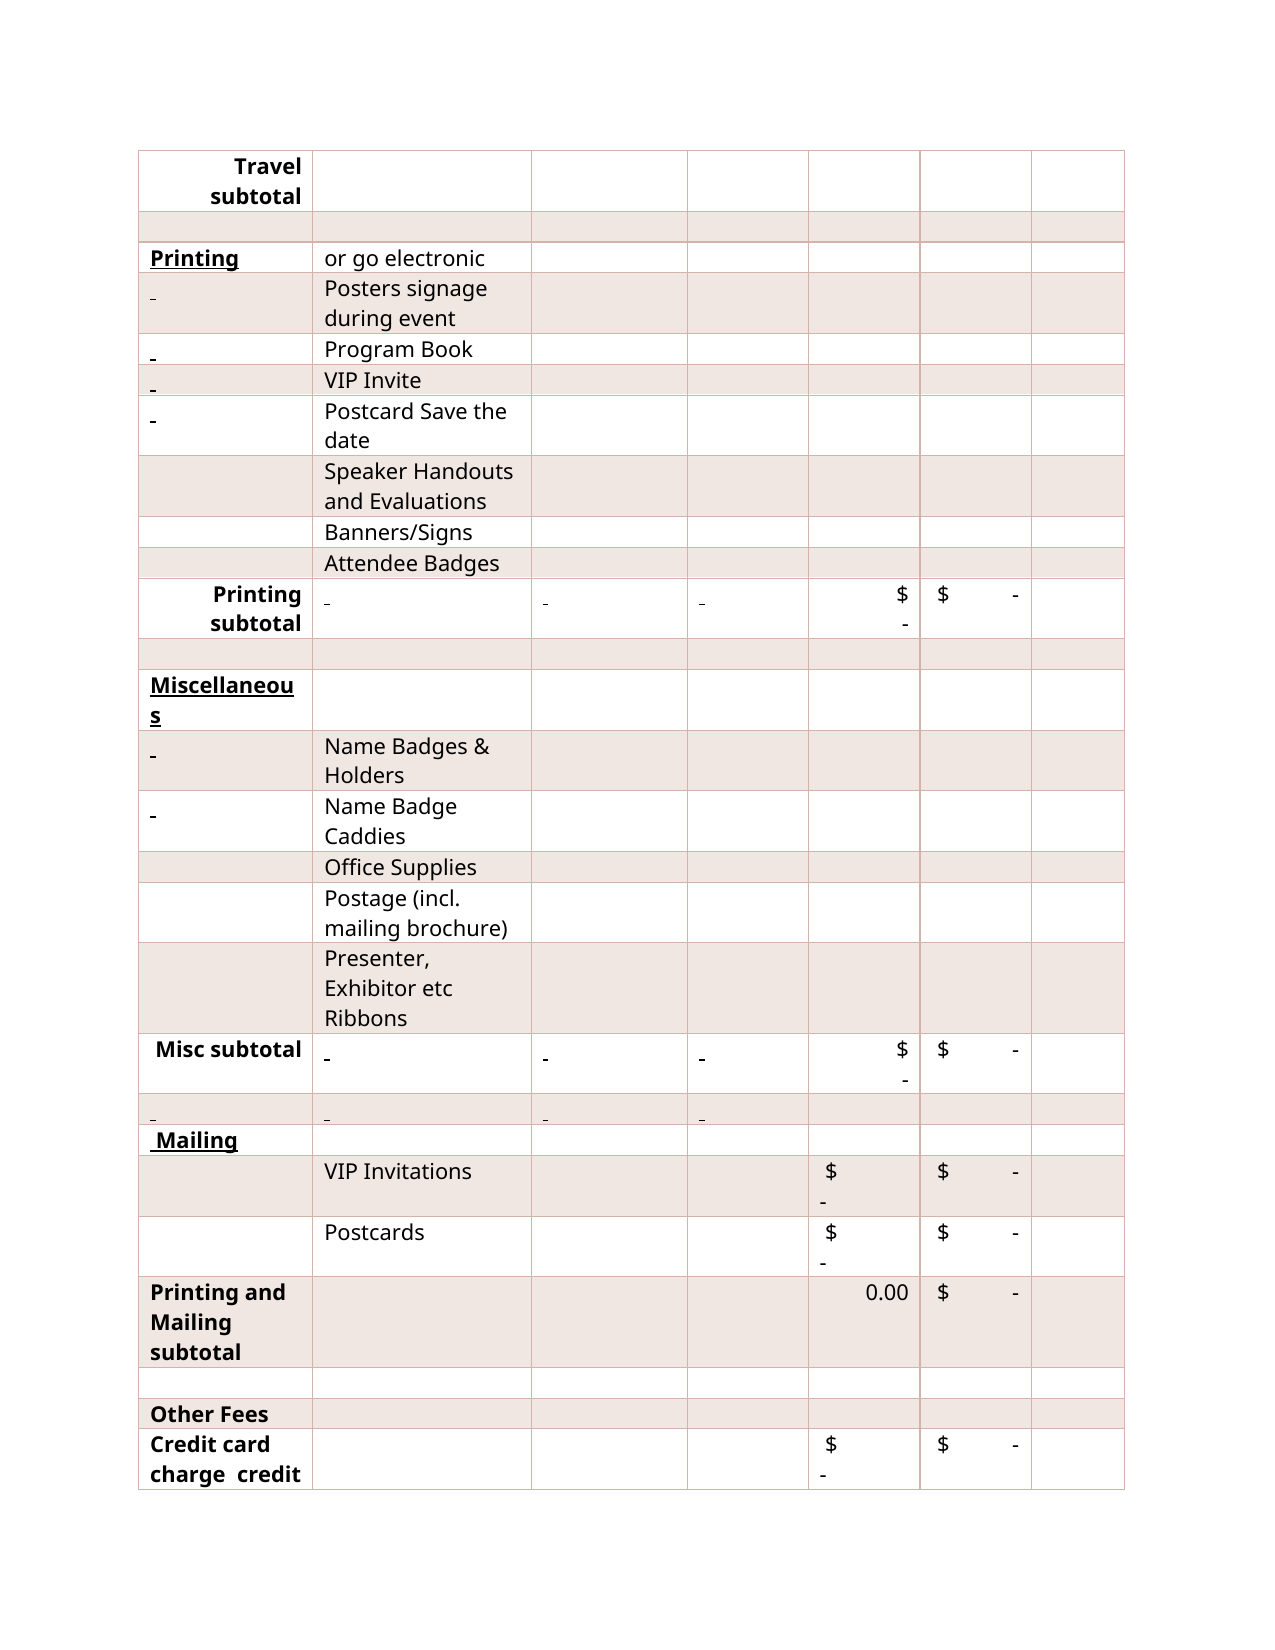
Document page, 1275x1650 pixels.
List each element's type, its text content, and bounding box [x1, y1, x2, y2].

table_cell [1032, 1034, 1124, 1093]
table_cell [809, 791, 919, 851]
table_cell [809, 365, 919, 394]
table_cell [921, 243, 1031, 272]
table_cell $ - [921, 1277, 1031, 1367]
table_cell [688, 548, 808, 577]
table_cell [809, 943, 919, 1033]
table_cell Speaker Handouts and Evaluations [313, 456, 531, 516]
table_cell [532, 1277, 687, 1367]
table_cell [139, 852, 312, 882]
table_cell [1032, 212, 1124, 241]
table_cell [1032, 517, 1124, 547]
table_cell [688, 212, 808, 241]
table_cell $ - [809, 1429, 919, 1489]
table_cell [688, 517, 808, 547]
table_cell [1032, 852, 1124, 882]
table_cell [139, 791, 312, 851]
table_cell [921, 639, 1031, 669]
table_cell [688, 731, 808, 790]
table_cell Printing subtotal [139, 579, 312, 638]
table_cell [688, 791, 808, 851]
table_cell [921, 396, 1031, 455]
table_cell [532, 1034, 687, 1093]
table_cell [921, 517, 1031, 547]
table_cell [688, 1277, 808, 1367]
table_cell [809, 852, 919, 882]
table_cell [139, 548, 312, 577]
table_cell [688, 365, 808, 394]
table_cell [139, 1217, 312, 1276]
table_cell $ - [809, 1217, 919, 1276]
table_cell [688, 852, 808, 882]
table_cell [139, 456, 312, 516]
table_cell [688, 1399, 808, 1428]
table_cell [139, 731, 312, 790]
table_cell Office Supplies [313, 852, 531, 882]
table_cell [532, 517, 687, 547]
table_cell [139, 273, 312, 333]
table_cell [139, 517, 312, 547]
table_cell [809, 548, 919, 577]
table_cell [532, 670, 687, 729]
table_cell [313, 579, 531, 638]
table_cell Banners/Signs [313, 517, 531, 547]
table_cell [921, 1399, 1031, 1428]
table_cell [921, 334, 1031, 364]
table_cell [532, 212, 687, 241]
table_cell [688, 1034, 808, 1093]
table_cell [1032, 1094, 1124, 1124]
table_cell [809, 639, 919, 669]
table_cell [921, 151, 1031, 211]
table_cell [139, 1368, 312, 1397]
table_cell Name Badges & Holders [313, 731, 531, 790]
table_cell [532, 243, 687, 272]
table_cell [532, 334, 687, 364]
table_cell [1032, 943, 1124, 1033]
table_cell VIP Invite [313, 365, 531, 394]
table_cell [921, 1094, 1031, 1124]
table_cell [688, 1094, 808, 1124]
table_cell [809, 1094, 919, 1124]
table_cell Attendee Badges [313, 548, 531, 577]
table_cell [313, 151, 531, 211]
table_cell Miscellaneous [139, 670, 312, 729]
table_cell Printing and Mailing subtotal [139, 1277, 312, 1367]
table_cell [532, 365, 687, 394]
table_cell or go electronic [313, 243, 531, 272]
table_cell [809, 883, 919, 942]
table_cell [532, 1368, 687, 1397]
table_cell [809, 517, 919, 547]
table_cell $ - [921, 1034, 1031, 1093]
table_cell [532, 579, 687, 638]
table_cell $ - [921, 1429, 1031, 1489]
table_cell Program Book [313, 334, 531, 364]
table_cell [532, 1094, 687, 1124]
table_cell [313, 1399, 531, 1428]
table_cell [809, 1125, 919, 1155]
table_cell 0.00 [809, 1277, 919, 1367]
table_cell [139, 883, 312, 942]
table_cell [1032, 579, 1124, 638]
table_cell Posters signage during event [313, 273, 531, 333]
table_cell [313, 1125, 531, 1155]
table_cell [532, 1217, 687, 1276]
table_cell [139, 1156, 312, 1216]
table_cell [688, 456, 808, 516]
table_cell [1032, 548, 1124, 577]
table_cell [1032, 243, 1124, 272]
table_cell [809, 1368, 919, 1397]
table_cell [532, 1156, 687, 1216]
table_cell Printing [139, 243, 312, 272]
table_cell [139, 396, 312, 455]
table_cell [688, 639, 808, 669]
table_cell [688, 396, 808, 455]
table_cell [1032, 456, 1124, 516]
table_cell [1032, 1429, 1124, 1489]
table_cell [313, 1368, 531, 1397]
table_cell Postcards [313, 1217, 531, 1276]
table_cell [139, 334, 312, 364]
table_cell [921, 883, 1031, 942]
table_cell $ - [921, 579, 1031, 638]
table_cell [313, 1094, 531, 1124]
table_cell [688, 151, 808, 211]
table_cell [532, 639, 687, 669]
table_cell [688, 1125, 808, 1155]
table_cell [532, 883, 687, 942]
table_cell [688, 883, 808, 942]
table_cell [1032, 273, 1124, 333]
table_cell [139, 1094, 312, 1124]
table_cell [921, 456, 1031, 516]
table_cell [809, 243, 919, 272]
table_cell [1032, 334, 1124, 364]
table_cell [1032, 1125, 1124, 1155]
table_cell [1032, 1368, 1124, 1397]
table_cell [139, 943, 312, 1033]
table_cell [688, 243, 808, 272]
table_cell [313, 1034, 531, 1093]
table_cell [921, 943, 1031, 1033]
table_cell [688, 273, 808, 333]
table_cell Postcard Save the date [313, 396, 531, 455]
table_cell [139, 365, 312, 394]
table_cell [921, 670, 1031, 729]
table_cell [921, 1368, 1031, 1397]
table_cell [921, 548, 1031, 577]
table_cell [809, 212, 919, 241]
table_cell [532, 1399, 687, 1428]
table_cell [313, 212, 531, 241]
table_cell [688, 670, 808, 729]
table_cell [313, 670, 531, 729]
table_cell [921, 731, 1031, 790]
table_cell [313, 639, 531, 669]
table_cell [532, 396, 687, 455]
table_cell Other Fees [139, 1399, 312, 1428]
table_cell [313, 1277, 531, 1367]
table_cell [809, 731, 919, 790]
table_cell [532, 943, 687, 1033]
table_cell [921, 791, 1031, 851]
table_cell [1032, 670, 1124, 729]
table_cell [532, 548, 687, 577]
table_cell $ - [809, 1156, 919, 1216]
table_cell [809, 334, 919, 364]
table_cell [921, 365, 1031, 394]
table_cell $ - [921, 1156, 1031, 1216]
table_cell [1032, 1277, 1124, 1367]
table_cell [688, 1217, 808, 1276]
table_cell Presenter, Exhibitor etc Ribbons [313, 943, 531, 1033]
table_cell [313, 1429, 531, 1489]
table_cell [139, 1429, 312, 1489]
table_cell Mailing [139, 1125, 312, 1155]
table_cell Name Badge Caddies [313, 791, 531, 851]
table_cell [1032, 1156, 1124, 1216]
table_cell [921, 852, 1031, 882]
table_cell [1032, 1217, 1124, 1276]
table_cell [688, 579, 808, 638]
table_cell [139, 639, 312, 669]
table_cell Misc subtotal [139, 1034, 312, 1093]
table_cell Postage (incl. mailing brochure) [313, 883, 531, 942]
table_cell $ - [809, 579, 919, 638]
table_cell [1032, 731, 1124, 790]
table_cell [921, 212, 1031, 241]
table_cell [688, 1368, 808, 1397]
table_cell [809, 396, 919, 455]
table_cell [921, 1125, 1031, 1155]
table_cell [809, 1399, 919, 1428]
table_cell [688, 334, 808, 364]
table_cell [532, 1125, 687, 1155]
table_cell [809, 273, 919, 333]
table_cell [1032, 365, 1124, 394]
table_cell [1032, 396, 1124, 455]
table_cell [1032, 151, 1124, 211]
table_cell [688, 943, 808, 1033]
table_cell [532, 273, 687, 333]
table_cell Travel subtotal [139, 151, 312, 211]
table_cell $ - [921, 1217, 1031, 1276]
table_cell [688, 1429, 808, 1489]
table_cell [532, 852, 687, 882]
table_cell [809, 456, 919, 516]
table_cell [688, 1156, 808, 1216]
table_cell [532, 731, 687, 790]
table_cell [921, 273, 1031, 333]
table_cell [139, 212, 312, 241]
table_cell [532, 151, 687, 211]
table_cell [1032, 791, 1124, 851]
table_cell [1032, 639, 1124, 669]
table_cell [1032, 1399, 1124, 1428]
table_cell [532, 456, 687, 516]
table_cell [809, 670, 919, 729]
table_cell [1032, 883, 1124, 942]
table_cell VIP Invitations [313, 1156, 531, 1216]
table_cell $ - [809, 1034, 919, 1093]
table_cell [809, 151, 919, 211]
table_cell [532, 1429, 687, 1489]
table_cell [532, 791, 687, 851]
